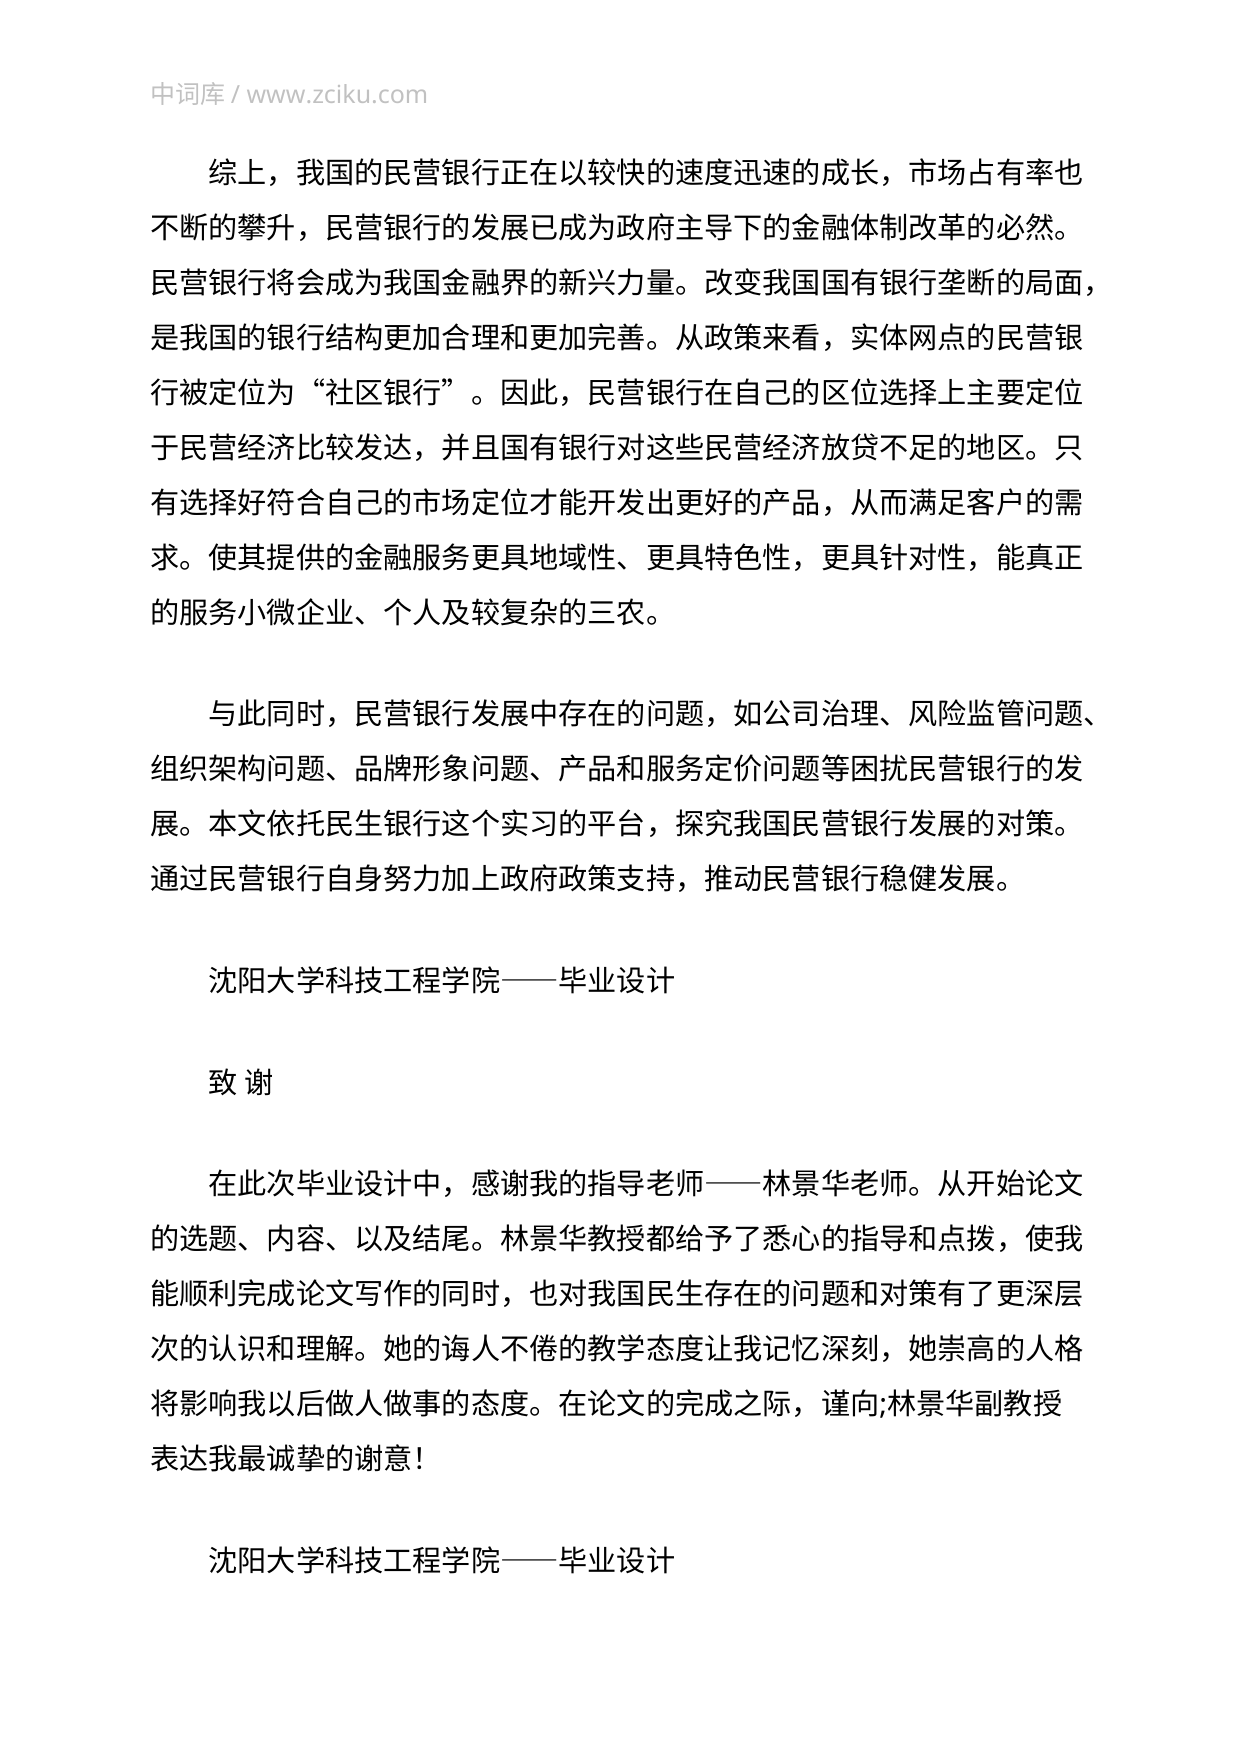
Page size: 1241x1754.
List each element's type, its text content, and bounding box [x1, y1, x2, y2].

text 在此次毕业设计中，感谢我的指导老师——林景华老师。从开始论文的选题、内容、以及结尾。林景华教授都给予了悉心的指导和点拨，使我能顺利完成论文写作的同时，也对我国民生存在的问题和对策有了更深层次的认识和理解。她的诲人不倦的教学态度让我记忆深刻，她崇高的人格将影响我以后做人做事的态度。在论文的完成之际，谨向;林景华副教授表达我最诚挚的谢意！ [150, 1161, 1090, 1478]
text 与此同时，民营银行发展中存在的问题，如公司治理、风险监管问题、组织架构问题、品牌形象问题、产品和服务定价问题等困扰民营银行的发展。本文依托民生银行这个实习的平台，探究我国民营银行发展的对策。通过民营银行自身努力加上政府政策支持，推动民营银行稳健发展。 [150, 691, 1090, 898]
text 致 谢 [150, 1059, 1090, 1101]
text 综上，我国的民营银行正在以较快的速度迅速的成长，市场占有率也不断的攀升，民营银行的发展已成为政府主导下的金融体制改革的必然。民营银行将会成为我国金融界的新兴力量。改变我国国有银行垄断的局面，是我国的银行结构更加合理和更加完善。从政策来看，实体网点的民营银行被定位为“社区银行”。因此，民营银行在自己的区位选择上主要定位于民营经济比较发达，并且国有银行对这些民营经济放贷不足的地区。只有选择好符合自己的市场定位才能开发出更好的产品，从而满足客户的需求。使其提供的金融服务更具地域性、更具特色性，更具针对性，能真正的服务小微企业、个人及较复杂的三农。 [150, 150, 1090, 631]
text 沈阳大学科技工程学院——毕业设计 [150, 1537, 1090, 1579]
text 沈阳大学科技工程学院——毕业设计 [150, 957, 1090, 1000]
